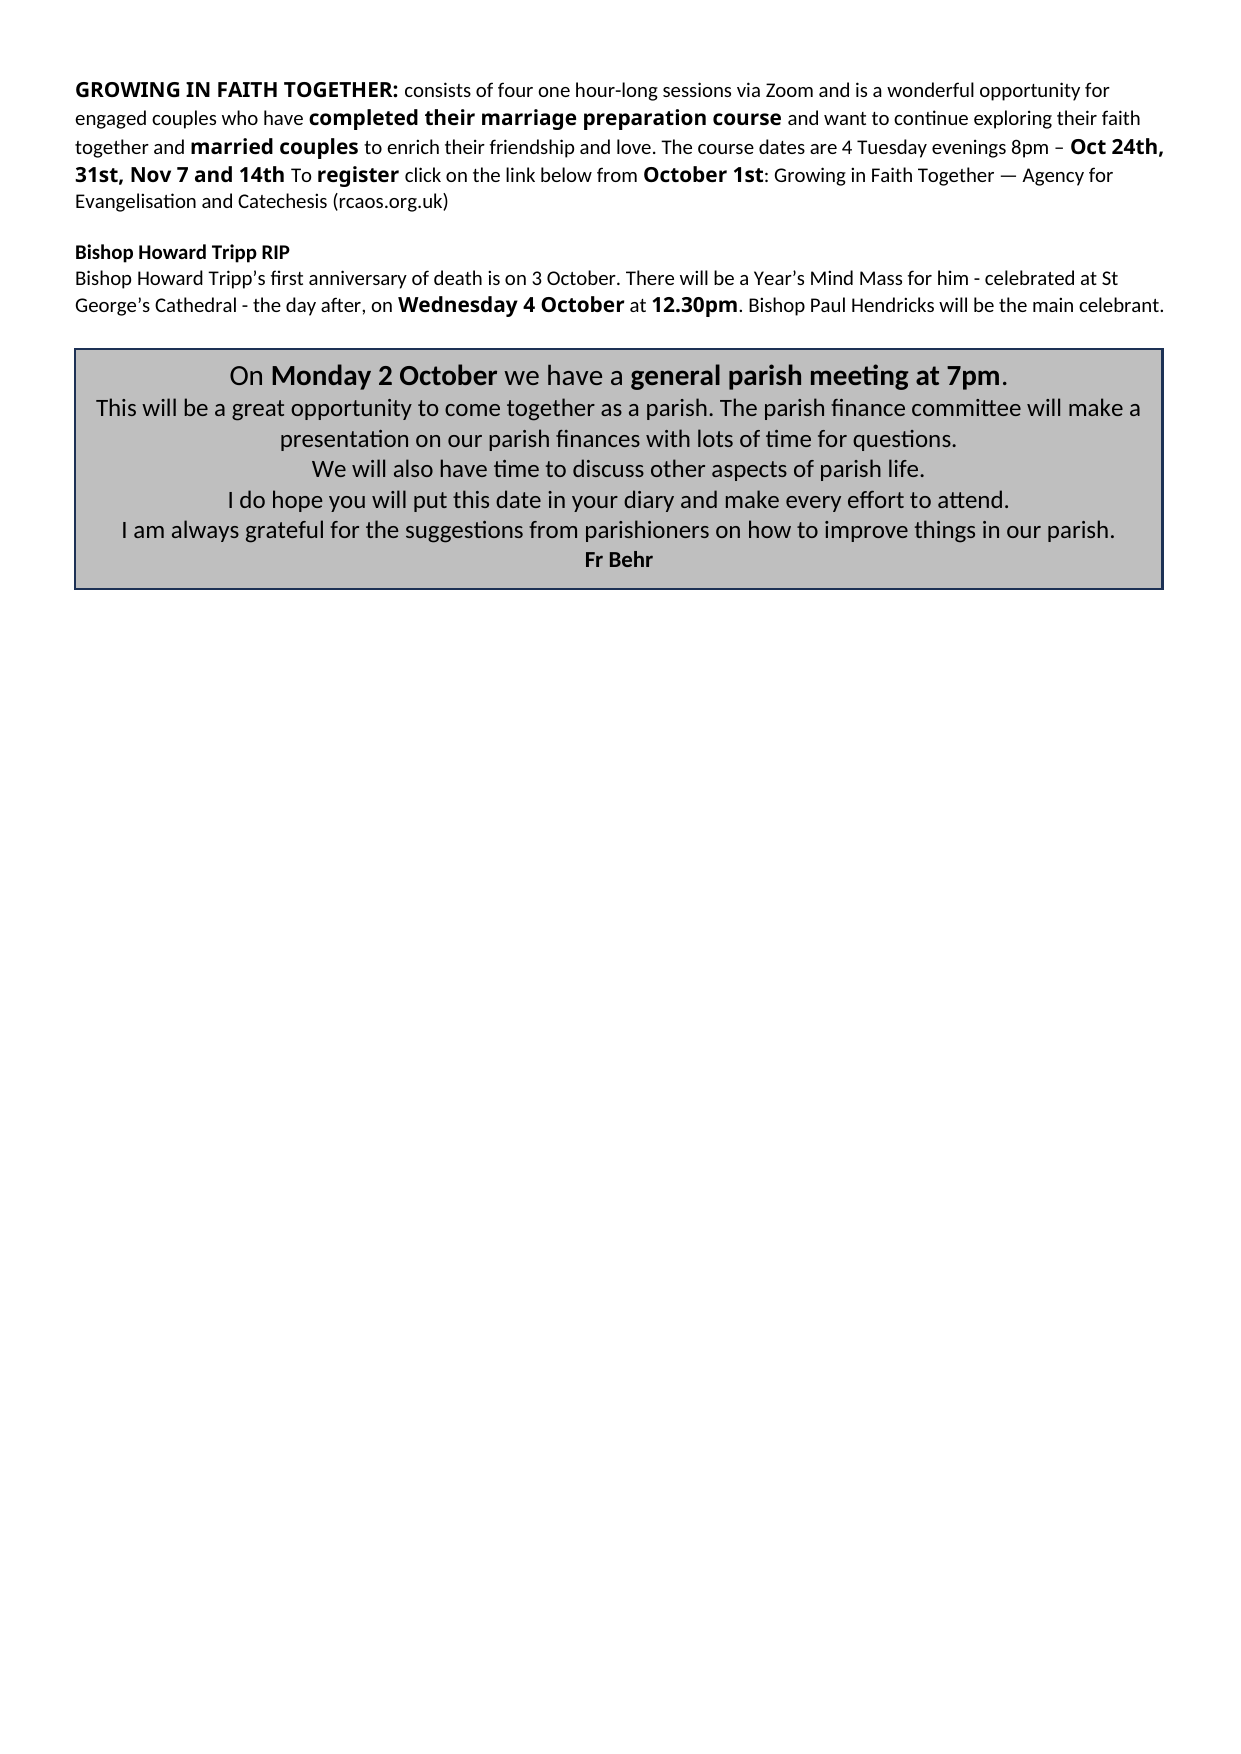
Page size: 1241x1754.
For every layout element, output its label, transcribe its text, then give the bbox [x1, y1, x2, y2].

text Bishop Howard Tripp RIP [75, 239, 1165, 265]
text Bishop Howard Tripp’s first anniversary of death is on 3 October. There will be a Year’s Mind Mass for him - celebrated at St George’s Cathedral - the day after, on Wednesday 4 October at 12.30pm. Bishop Paul Hendricks will be the main celebrant. [75, 265, 1165, 319]
text GROWING IN FAITH TOGETHER: consists of four one hour-long sessions via Zoom and is a wonderful opportunity for engaged couples who have completed their marriage preparation course and want to continue exploring their faith together and married couples to enrich their friendship and love. The course dates are 4 Tuesday evenings 8pm – Oct 24th, 31st, Nov 7 and 14th To register click on the link below from October 1st: Growing in Faith Together — Agency for Evangelisation and Catechesis (rcaos.org.uk) [75, 75, 1165, 214]
